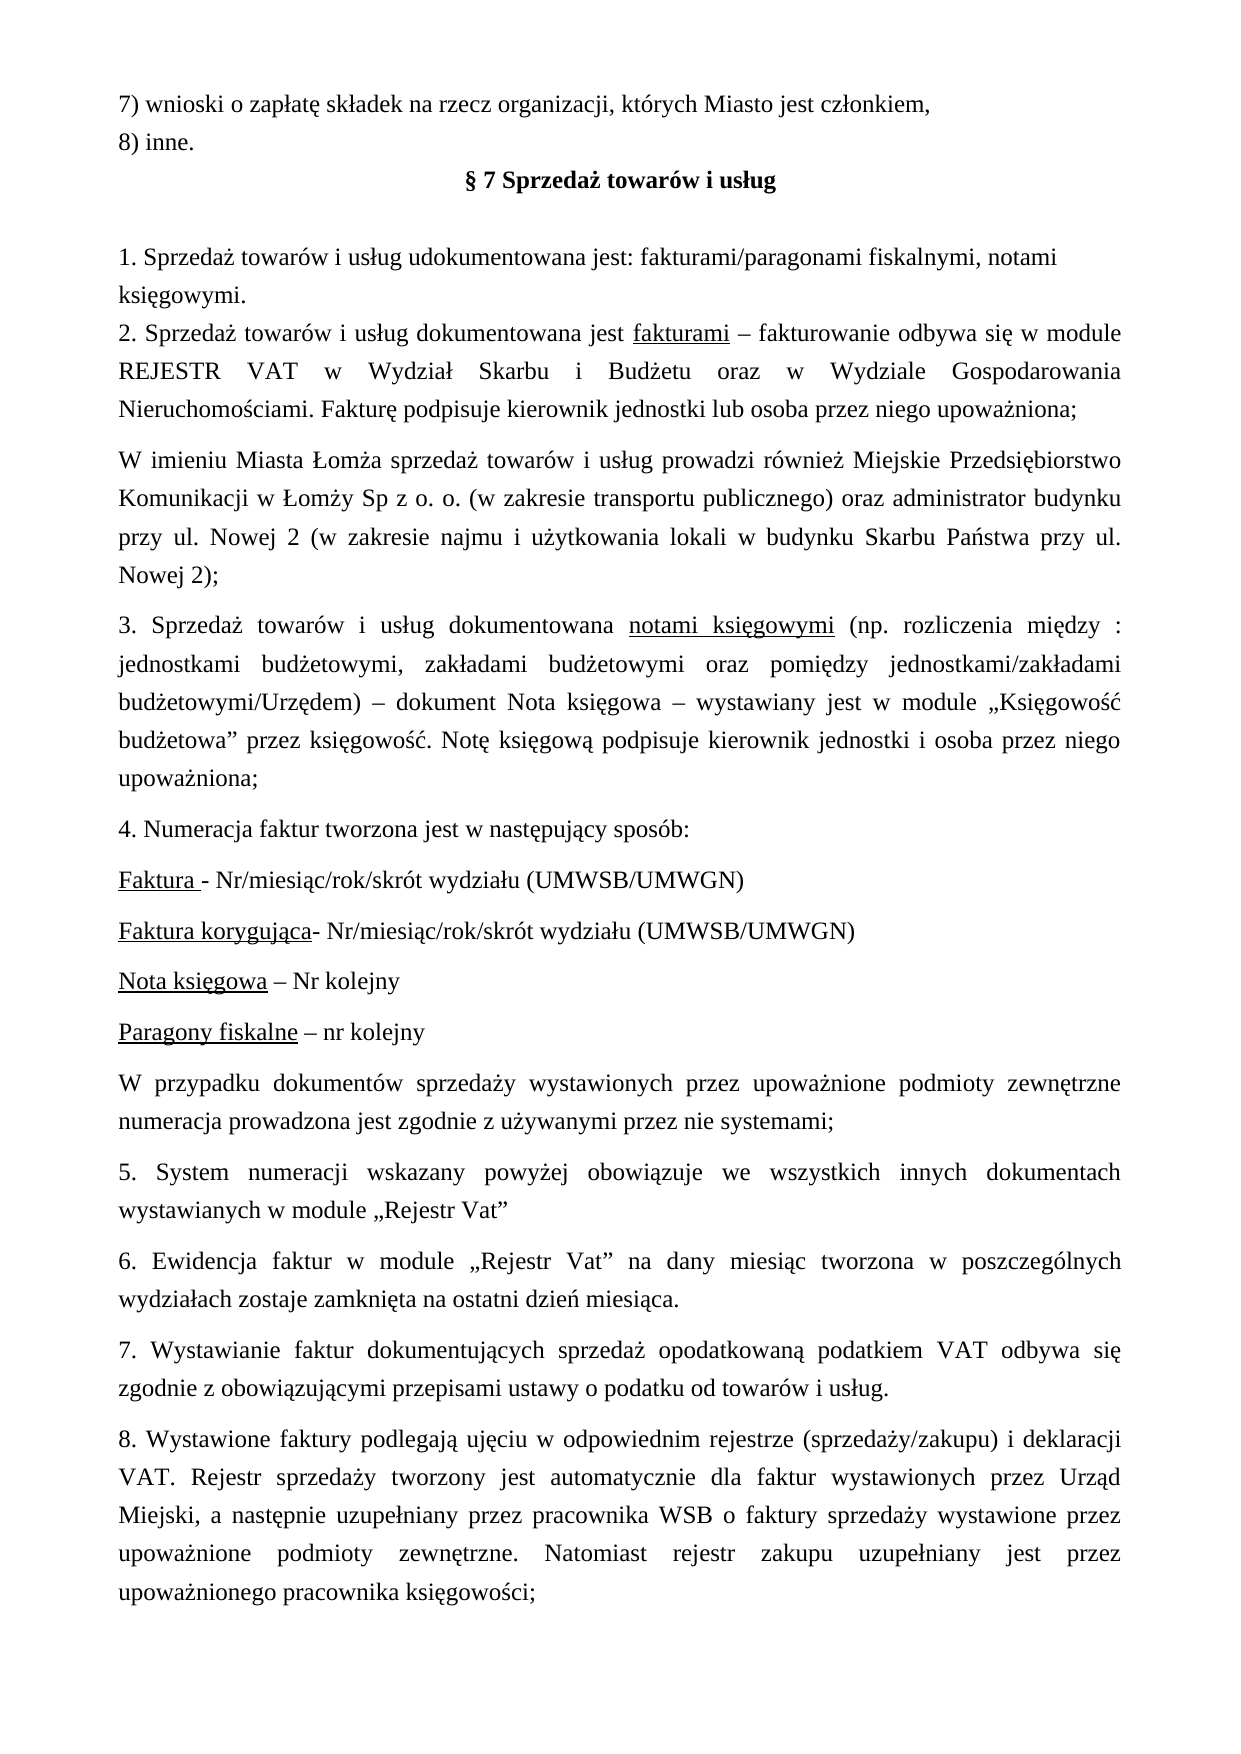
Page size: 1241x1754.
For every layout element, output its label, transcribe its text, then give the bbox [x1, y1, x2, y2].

text 4. Numeracja faktur tworzona jest w następujący sposób: [118, 814, 1122, 843]
text Faktura - Nr/miesiąc/rok/skrót wydziału (UMWSB/UMWGN) [118, 865, 1122, 894]
text W przypadku dokumentów sprzedaży wystawionych przez upoważnione podmioty zewnętrzne numeracja prowadzona jest zgodnie z używanymi przez nie systemami; [118, 1068, 1122, 1135]
text W imieniu Miasta Łomża sprzedaż towarów i usług prowadzi również Miejskie Przedsiębiorstwo Komunikacji w Łomży Sp z o. o. (w zakresie transportu publicznego) oraz administrator budynku przy ul. Nowej 2 (w zakresie najmu i użytkowania lokali w budynku Skarbu Państwa przy ul. Nowej 2); [118, 445, 1122, 589]
text 6. Ewidencja faktur w module „Rejestr Vat” na dany miesiąc tworzona w poszczególnych wydziałach zostaje zamknięta na ostatni dzień miesiąca. [118, 1246, 1122, 1313]
text 7. Wystawianie faktur dokumentujących sprzedaż opodatkowaną podatkiem VAT odbywa się zgodnie z obowiązującymi przepisami ustawy o podatku od towarów i usług. [118, 1335, 1122, 1402]
text 2. Sprzedaż towarów i usług dokumentowana jest fakturami – fakturowanie odbywa się w module REJESTR VAT w Wydział Skarbu i Budżetu oraz w Wydziale Gospodarowania Nieruchomościami. Fakturę podpisuje kierownik jednostki lub osoba przez niego upoważniona; [118, 318, 1122, 423]
text § 7 Sprzedaż towarów i usług [118, 165, 1122, 194]
text 1. Sprzedaż towarów i usług udokumentowana jest: fakturami/paragonami fiskalnymi, notami księgowymi. [118, 242, 1122, 308]
text Faktura korygująca- Nr/miesiąc/rok/skrót wydziału (UMWSB/UMWGN) [118, 916, 1122, 944]
text Nota księgowa – Nr kolejny [118, 966, 1122, 995]
text 8) inne. [118, 127, 1122, 156]
text 7) wnioski o zapłatę składek na rzecz organizacji, których Miasto jest członkiem, [118, 89, 1122, 117]
text Paragony fiskalne – nr kolejny [118, 1017, 1122, 1046]
text 8. Wystawione faktury podlegają ujęciu w odpowiednim rejestrze (sprzedaży/zakupu) i deklaracji VAT. Rejestr sprzedaży tworzony jest automatycznie dla faktur wystawionych przez Urząd Miejski, a następnie uzupełniany przez pracownika WSB o faktury sprzedaży wystawione przez upoważnione podmioty zewnętrzne. Natomiast rejestr zakupu uzupełniany jest przez upoważnionego pracownika księgowości; [118, 1424, 1122, 1605]
text 5. System numeracji wskazany powyżej obowiązuje we wszystkich innych dokumentach wystawianych w module „Rejestr Vat” [118, 1157, 1122, 1224]
text 3. Sprzedaż towarów i usług dokumentowana notami księgowymi (np. rozliczenia między : jednostkami budżetowymi, zakładami budżetowymi oraz pomiędzy jednostkami/zakładami budżetowymi/Urzędem) – dokument Nota księgowa – wystawiany jest w module „Księgowość budżetowa” przez księgowość. Notę księgową podpisuje kierownik jednostki i osoba przez niego upoważniona; [118, 611, 1122, 792]
